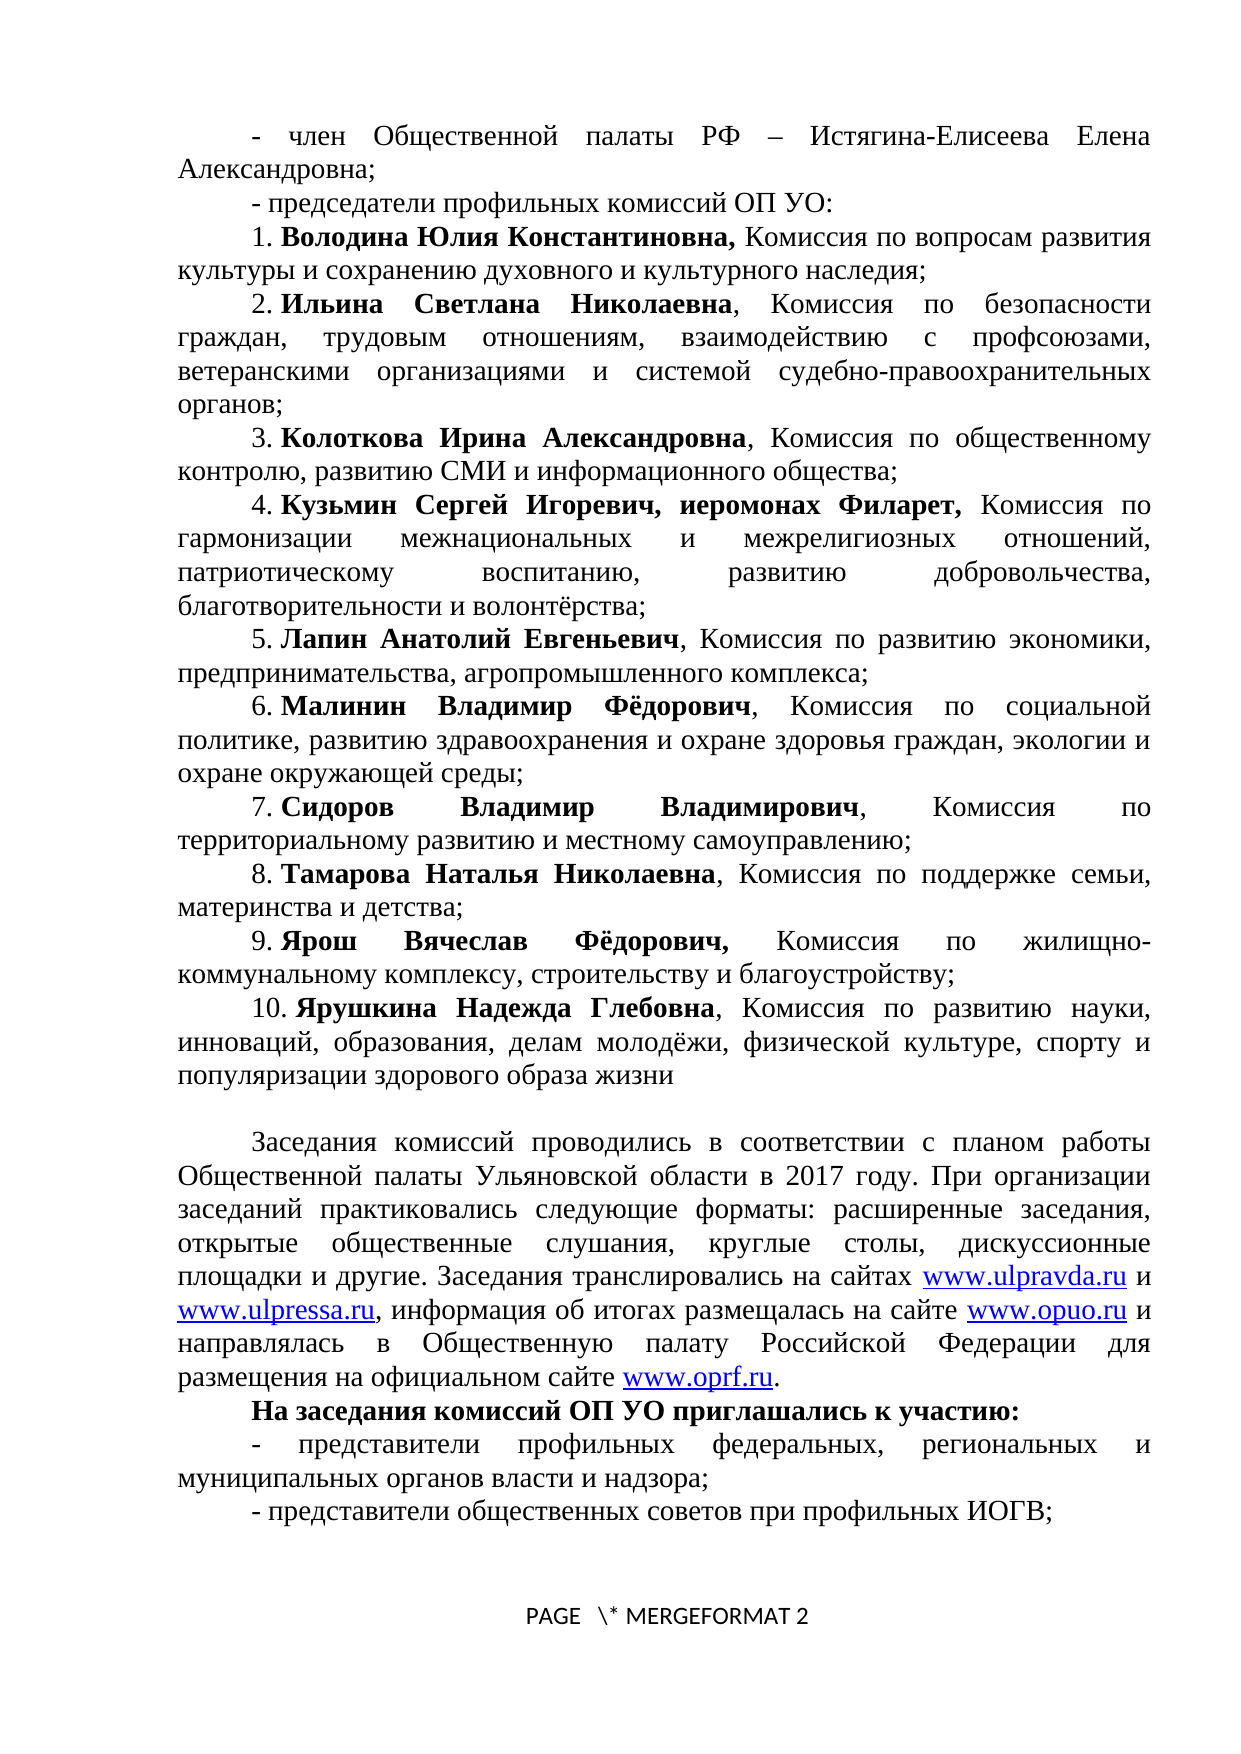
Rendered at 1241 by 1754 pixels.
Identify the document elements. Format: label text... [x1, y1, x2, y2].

list Володина Юлия Константиновна, Комиссия по вопросам развития культуры и сохранению духовного и культурного наследия; [177, 219, 1152, 286]
list Ярош Вячеслав Фёдорович, Комиссия по жилищно-коммунальному комплексу, строительству и благоустройству; [177, 923, 1152, 990]
text Заседания комиссий проводились в соответствии с планом работы Общественной палаты Ульяновской области в 2017 году. При организации заседаний практиковались следующие форматы: расширенные заседания, открытые общественные слушания, круглые столы, дискуссионные площадки и другие. Заседания транслировались на сайтах www.ulpravda.ru и www.ulpressa.ru, информация об итогах размещалась на сайте www.opuo.ru и направлялась в Общественную палату Российской Федерации для размещения на официальном сайте www.oprf.ru. [177, 1124, 1152, 1393]
text - представители профильных федеральных, региональных и муниципальных органов власти и надзора; [177, 1426, 1152, 1493]
list Ильина Светлана Николаевна, Комиссия по безопасности граждан, трудовым отношениям, взаимодействию с профсоюзами, ветеранскими организациями и системой судебно-правоохранительных органов; [177, 286, 1152, 420]
text - представители общественных советов при профильных ИОГВ; [177, 1493, 1152, 1527]
list Колоткова Ирина Александровна, Комиссия по общественному контролю, развитию СМИ и информационного общества; [177, 420, 1152, 487]
list Тамарова Наталья Николаевна, Комиссия по поддержке семьи, материнства и детства; [177, 856, 1152, 923]
list Кузьмин Сергей Игоревич, иеромонах Филарет, Комиссия по гармонизации межнациональных и межрелигиозных отношений, патриотическому воспитанию, развитию добровольчества, благотворительности и волонтёрства; [177, 487, 1152, 621]
text На заседания комиссий ОП УО приглашались к участию: [177, 1393, 1152, 1426]
list Сидоров Владимир Владимирович, Комиссия по территориальному развитию и местному самоуправлению; [177, 789, 1152, 856]
list Лапин Анатолий Евгеньевич, Комиссия по развитию экономики, предпринимательства, агропромышленного комплекса; [177, 621, 1152, 688]
text - председатели профильных комиссий ОП УО: [177, 185, 1152, 219]
list Малинин Владимир Фёдорович, Комиссия по социальной политике, развитию здравоохранения и охране здоровья граждан, экологии и охране окружающей среды; [177, 688, 1152, 789]
text - член Общественной палаты РФ – Истягина-Елисеева Елена Александровна; [177, 118, 1152, 185]
list Ярушкина Надежда Глебовна, Комиссия по развитию науки, инноваций, образования, делам молодёжи, физической культуре, спорту и популяризации здорового образа жизни [177, 990, 1152, 1091]
